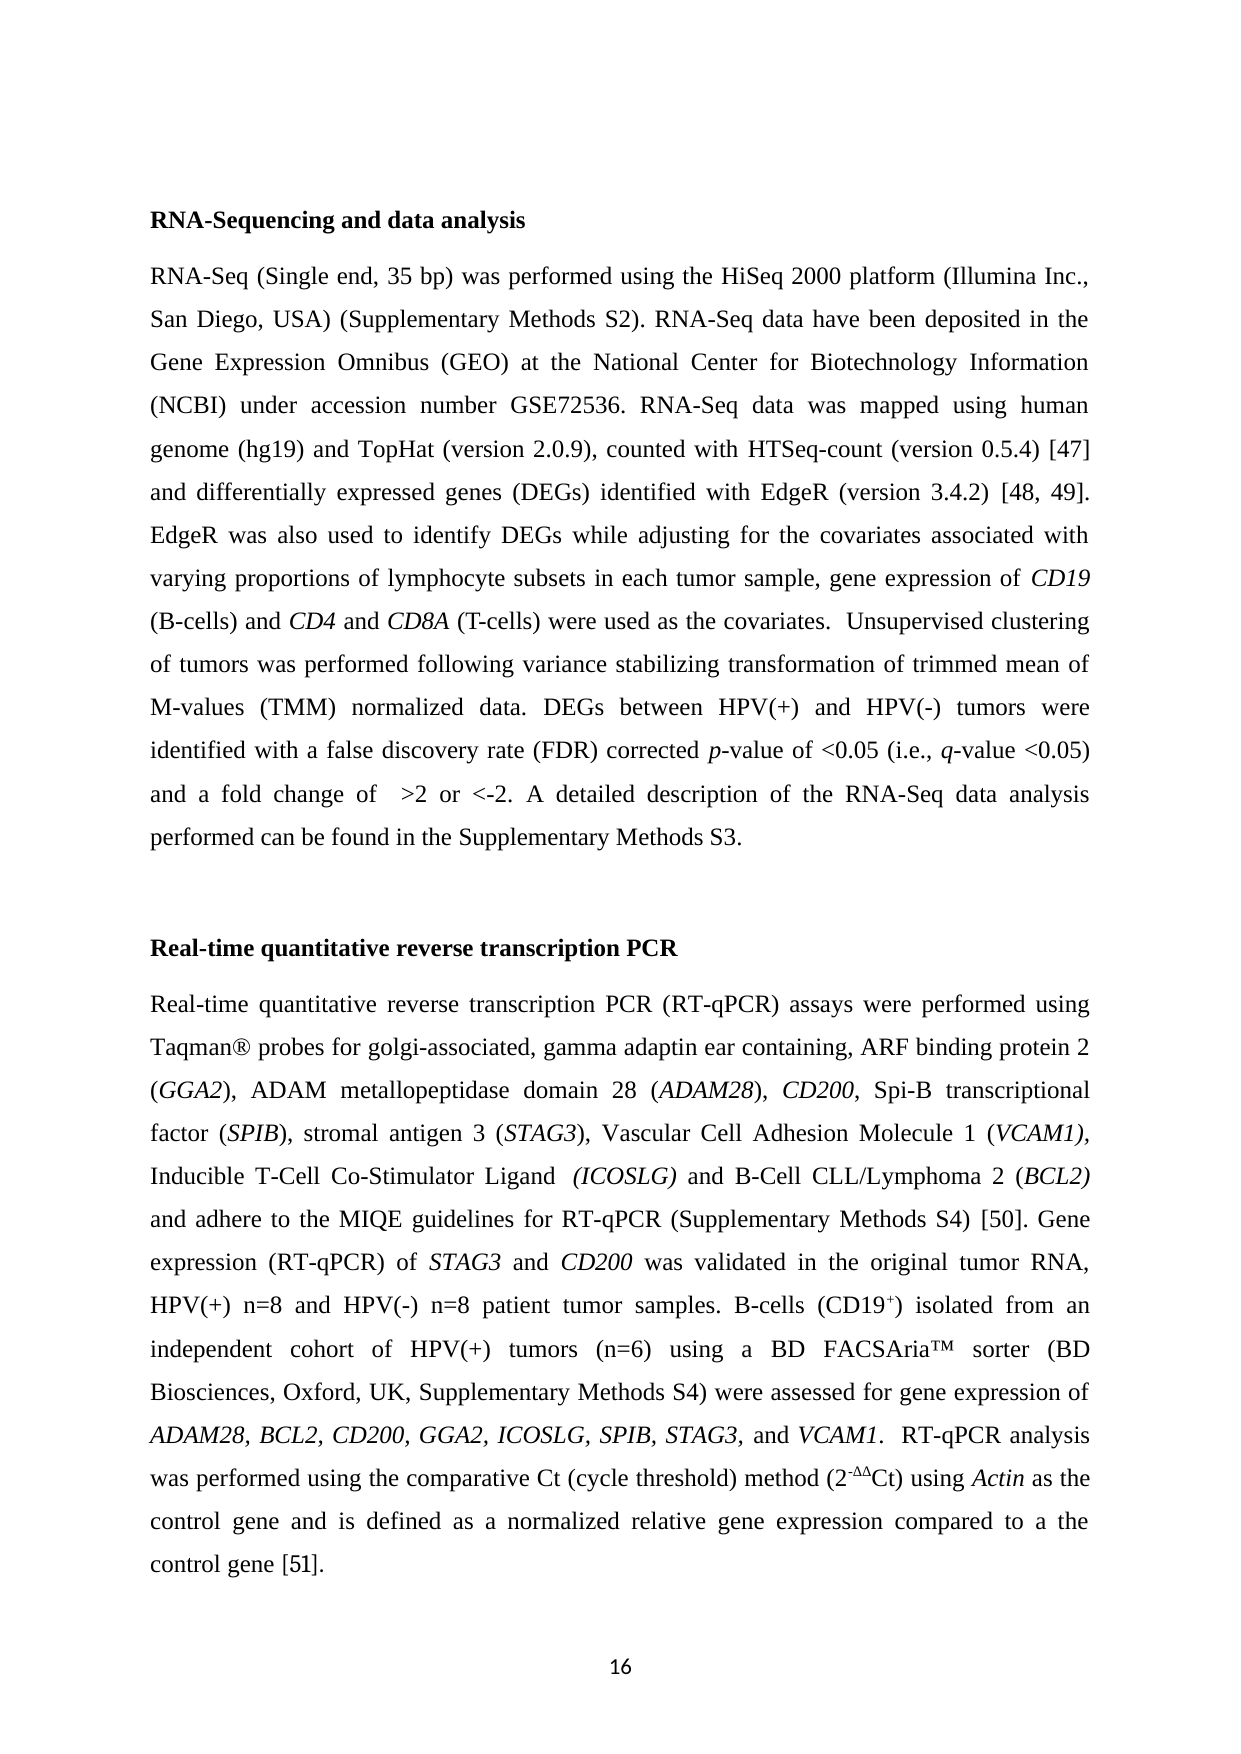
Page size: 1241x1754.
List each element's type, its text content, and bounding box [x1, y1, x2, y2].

text Real-time quantitative reverse transcription PCR (RT-qPCR) assays were performed using Taqman® probes for golgi-associated, gamma adaptin ear containing, ARF binding protein 2 (GGA2), ADAM metallopeptidase domain 28 (ADAM28), CD200, Spi-B transcriptional factor (SPIB), stromal antigen 3 (STAG3), Vascular Cell Adhesion Molecule 1 (VCAM1), Inducible T-Cell Co-Stimulator Ligand (ICOSLG) and B-Cell CLL/Lymphoma 2 (BCL2) and adhere to the MIQE guidelines for RT-qPCR (Supplementary Methods S4) [50]. Gene expression (RT-qPCR) of STAG3 and CD200 was validated in the original tumor RNA, HPV(+) n=8 and HPV(-) n=8 patient tumor samples. B-cells (CD19+) isolated from an independent cohort of HPV(+) tumors (n=6) using a BD FACSAria™ sorter (BD Biosciences, Oxford, UK, Supplementary Methods S4) were assessed for gene expression of ADAM28, BCL2, CD200, GGA2, ICOSLG, SPIB, STAG3, and VCAM1. RT-qPCR analysis was performed using the comparative Ct (cycle threshold) method (2-ΔΔCt) using Actin as the control gene and is defined as a normalized relative gene expression compared to a the control gene [51]. [150, 989, 1090, 1579]
text Real-time quantitative reverse transcription PCR [150, 933, 1090, 962]
text RNA-Seq (Single end, 35 bp) was performed using the HiSeq 2000 platform (Illumina Inc., San Diego, USA) (Supplementary Methods S2). RNA-Seq data have been deposited in the Gene Expression Omnibus (GEO) at the National Center for Biotechnology Information (NCBI) under accession number GSE72536. RNA-Seq data was mapped using human genome (hg19) and TopHat (version 2.0.9), counted with HTSeq-count (version 0.5.4) [47] and differentially expressed genes (DEGs) identified with EdgeR (version 3.4.2) [48, 49]. EdgeR was also used to identify DEGs while adjusting for the covariates associated with varying proportions of lymphocyte subsets in each tumor sample, gene expression of CD19 (B-cells) and CD4 and CD8A (T-cells) were used as the covariates. Unsupervised clustering of tumors was performed following variance stabilizing transformation of trimmed mean of M-values (TMM) normalized data. DEGs between HPV(+) and HPV(-) tumors were identified with a false discovery rate (FDR) corrected p-value of <0.05 (i.e., q-value <0.05) and a fold change of >2 or <-2. A detailed description of the RNA-Seq data analysis performed can be found in the Supplementary Methods S3. [150, 261, 1090, 851]
text RNA-Sequencing and data analysis [150, 206, 1090, 234]
